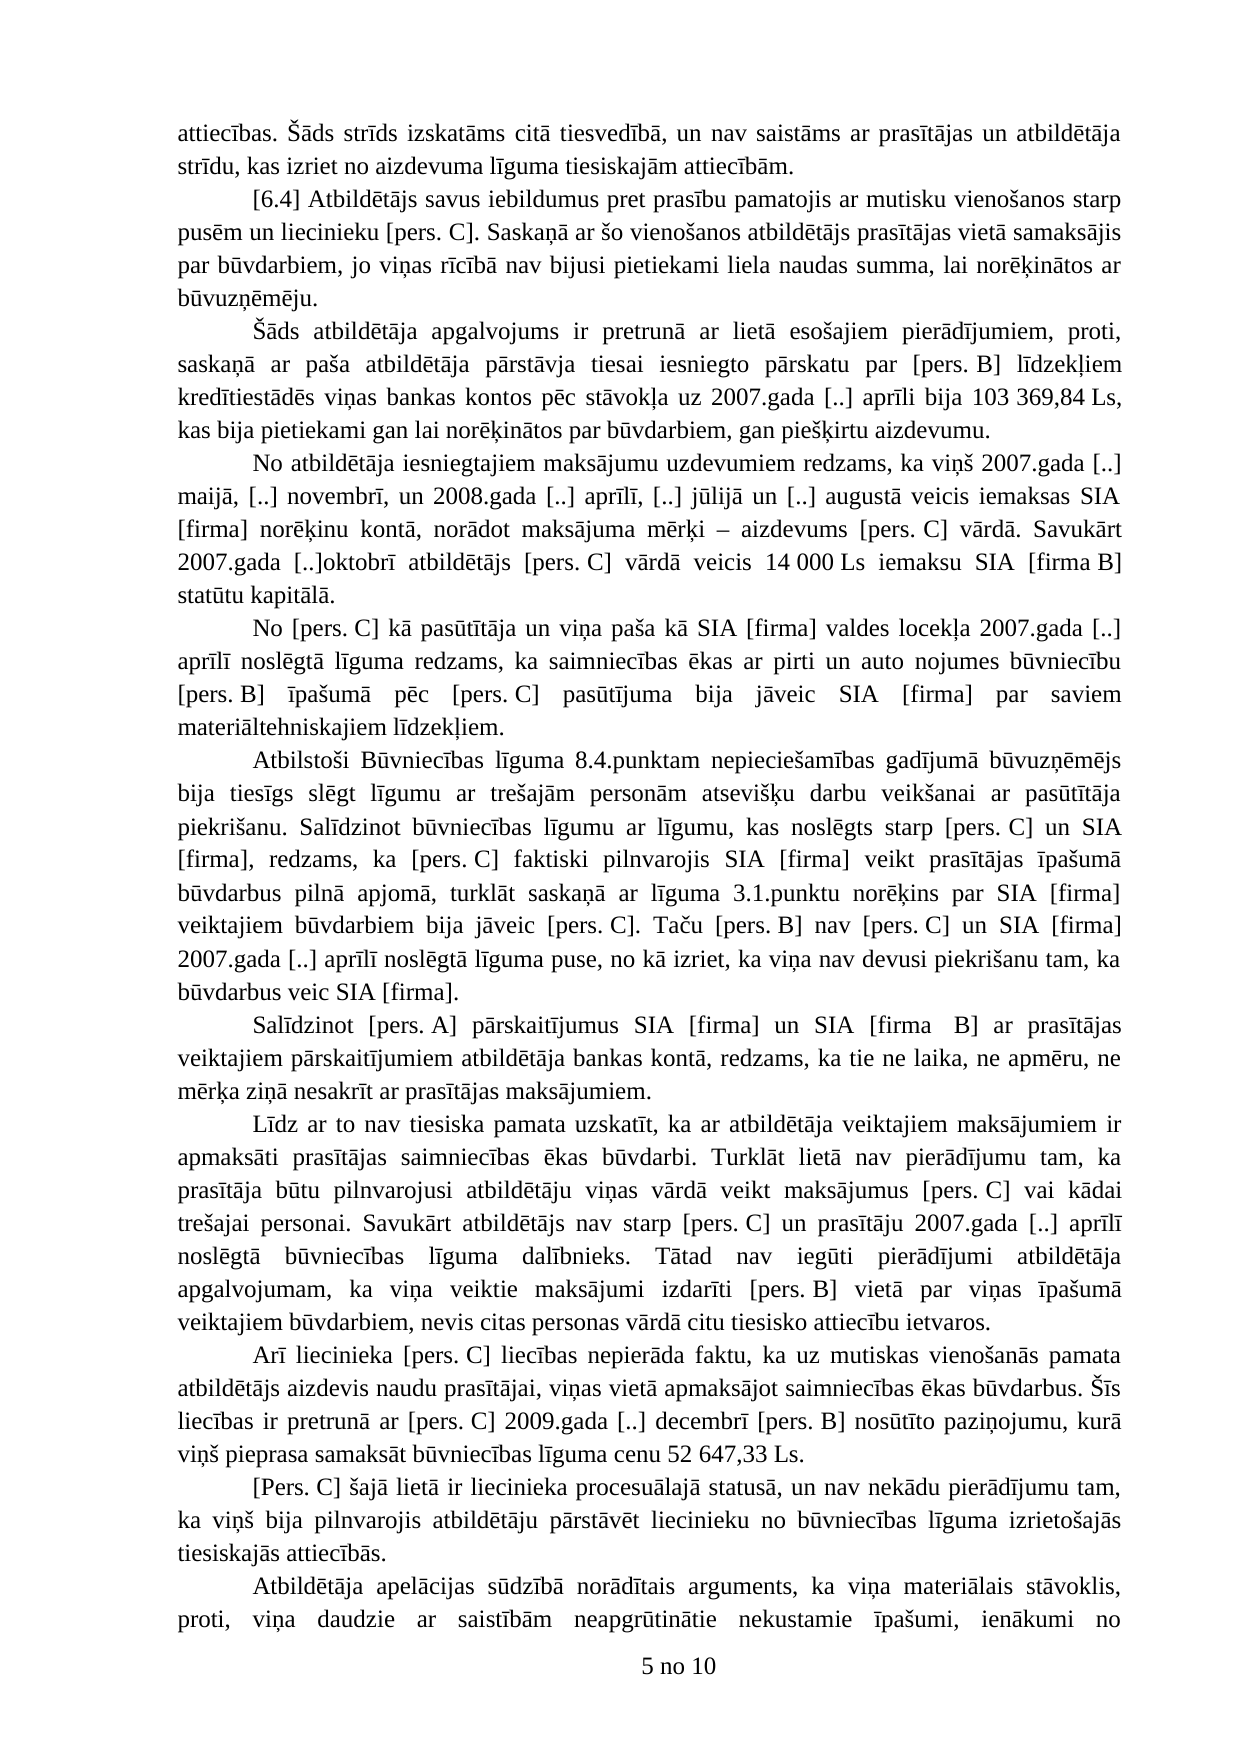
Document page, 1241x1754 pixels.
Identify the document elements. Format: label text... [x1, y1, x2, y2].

text [Pers. C] šajā lietā ir liecinieka procesuālajā statusā, un nav nekādu pierādījumu tam, ka viņš bija pilnvarojis atbildētāju pārstāvēt liecinieku no būvniecības līguma izrietošajās tiesiskajās attiecībās. [177, 1472, 1122, 1567]
text Atbilstoši Būvniecības līguma 8.4.punktam nepieciešamības gadījumā būvuzņēmējs bija tiesīgs slēgt līgumu ar trešajām personām atsevišķu darbu veikšanai ar pasūtītāja piekrišanu. Salīdzinot būvniecības līgumu ar līgumu, kas noslēgts starp [pers. C] un SIA [firma], redzams, ka [pers. C] faktiski pilnvarojis SIA [firma] veikt prasītājas īpašumā būvdarbus pilnā apjomā, turklāt saskaņā ar līguma 3.1.punktu norēķins par SIA [firma] veiktajiem būvdarbiem bija jāveic [pers. C]. Taču [pers. B] nav [pers. C] un SIA [firma] 2007.gada [..] aprīlī noslēgtā līguma puse, no kā izriet, ka viņa nav devusi piekrišanu tam, ka būvdarbus veic SIA [firma]. [177, 746, 1122, 1005]
text No atbildētāja iesniegtajiem maksājumu uzdevumiem redzams, ka viņš 2007.gada [..] maijā, [..] novembrī, un 2008.gada [..] aprīlī, [..] jūlijā un [..] augustā veicis iemaksas SIA [firma] norēķinu kontā, norādot maksājuma mērķi – aizdevums [pers. C] vārdā. Savukārt 2007.gada [..]oktobrī atbildētājs [pers. C] vārdā veicis 14 000 Ls iemaksu SIA [firma B] statūtu kapitālā. [177, 448, 1122, 609]
text Salīdzinot [pers. A] pārskaitījumus SIA [firma] un SIA [firma B] ar prasītājas veiktajiem pārskaitījumiem atbildētāja bankas kontā, redzams, ka tie ne laika, ne apmēru, ne mērķa ziņā nesakrīt ar prasītājas maksājumiem. [177, 1010, 1122, 1104]
text Šāds atbildētāja apgalvojums ir pretrunā ar lietā esošajiem pierādījumiem, proti, saskaņā ar paša atbildētāja pārstāvja tiesai iesniegto pārskatu par [pers. B] līdzekļiem kredītiestādēs viņas bankas kontos pēc stāvokļa uz 2007.gada [..] aprīli bija 103 369,84 Ls, kas bija pietiekami gan lai norēķinātos par būvdarbiem, gan piešķirtu aizdevumu. [177, 316, 1122, 444]
text [6.4] Atbildētājs savus iebildumus pret prasību pamatojis ar mutisku vienošanos starp pusēm un liecinieku [pers. C]. Saskaņā ar šo vienošanos atbildētājs prasītājas vietā samaksājis par būvdarbiem, jo viņas rīcībā nav bijusi pietiekami liela naudas summa, lai norēķinātos ar būvuzņēmēju. [177, 184, 1122, 312]
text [177, 1571, 1122, 1633]
text Līdz ar to nav tiesiska pamata uzskatīt, ka ar atbildētāja veiktajiem maksājumiem ir apmaksāti prasītājas saimniecības ēkas būvdarbi. Turklāt lietā nav pierādījumu tam, ka prasītāja būtu pilnvarojusi atbildētāju viņas vārdā veikt maksājumus [pers. C] vai kādai trešajai personai. Savukārt atbildētājs nav starp [pers. C] un prasītāju 2007.gada [..] aprīlī noslēgtā būvniecības līguma dalībnieks. Tātad nav iegūti pierādījumi atbildētāja apgalvojumam, ka viņa veiktie maksājumi izdarīti [pers. B] vietā par viņas īpašumā veiktajiem būvdarbiem, nevis citas personas vārdā citu tiesisko attiecību ietvaros. [177, 1109, 1122, 1336]
text Arī liecinieka [pers. C] liecības nepierāda faktu, ka uz mutiskas vienošanās pamata atbildētājs aizdevis naudu prasītājai, viņas vietā apmaksājot saimniecības ēkas būvdarbus. Šīs liecības ir pretrunā ar [pers. C] 2009.gada [..] decembrī [pers. B] nosūtīto paziņojumu, kurā viņš pieprasa samaksāt būvniecības līguma cenu 52 647,33 Ls. [177, 1340, 1122, 1468]
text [177, 118, 1122, 180]
text No [pers. C] kā pasūtītāja un viņa paša kā SIA [firma] valdes locekļa 2007.gada [..] aprīlī noslēgtā līguma redzams, ka saimniecības ēkas ar pirti un auto nojumes būvniecību [pers. B] īpašumā pēc [pers. C] pasūtījuma bija jāveic SIA [firma] par saviem materiāltehniskajiem līdzekļiem. [177, 613, 1122, 741]
